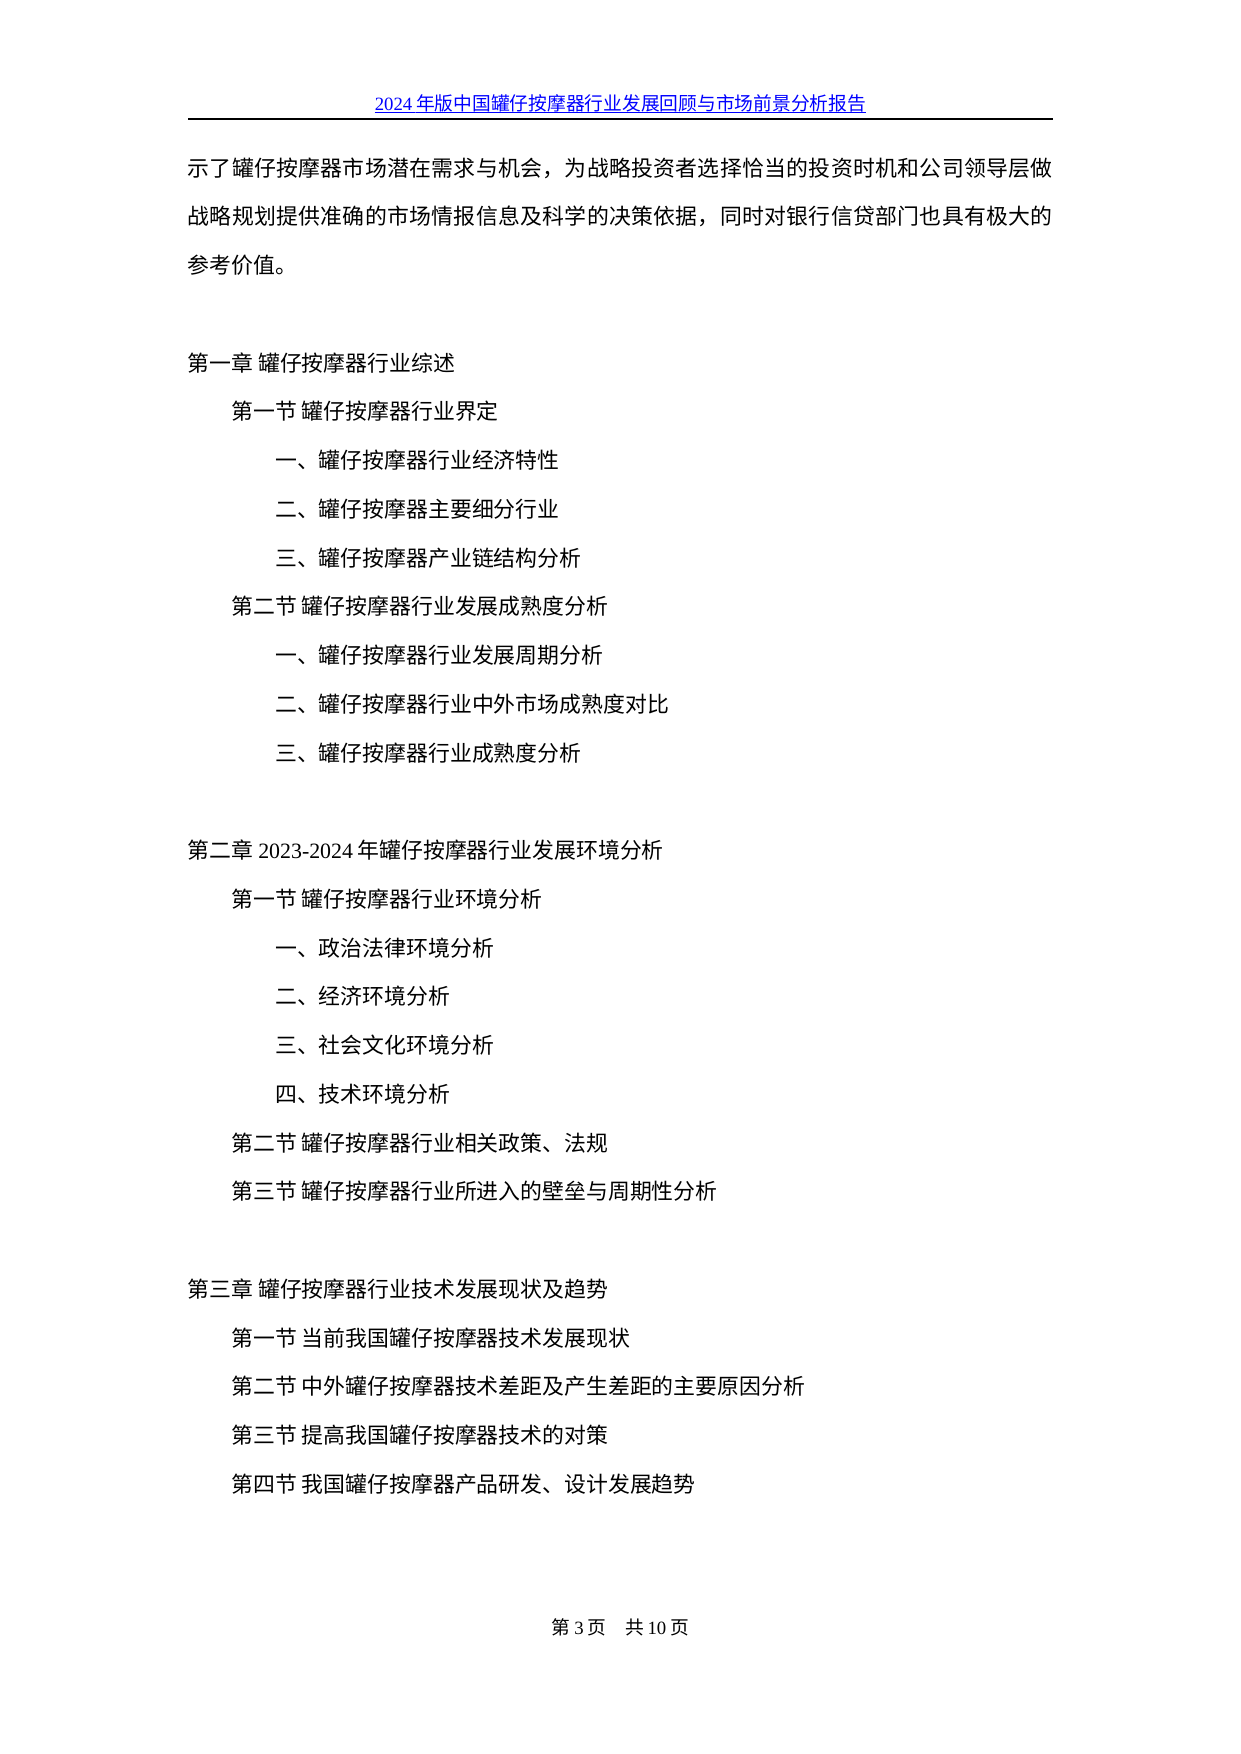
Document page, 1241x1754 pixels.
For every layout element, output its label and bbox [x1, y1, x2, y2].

text [187, 150, 1053, 1499]
